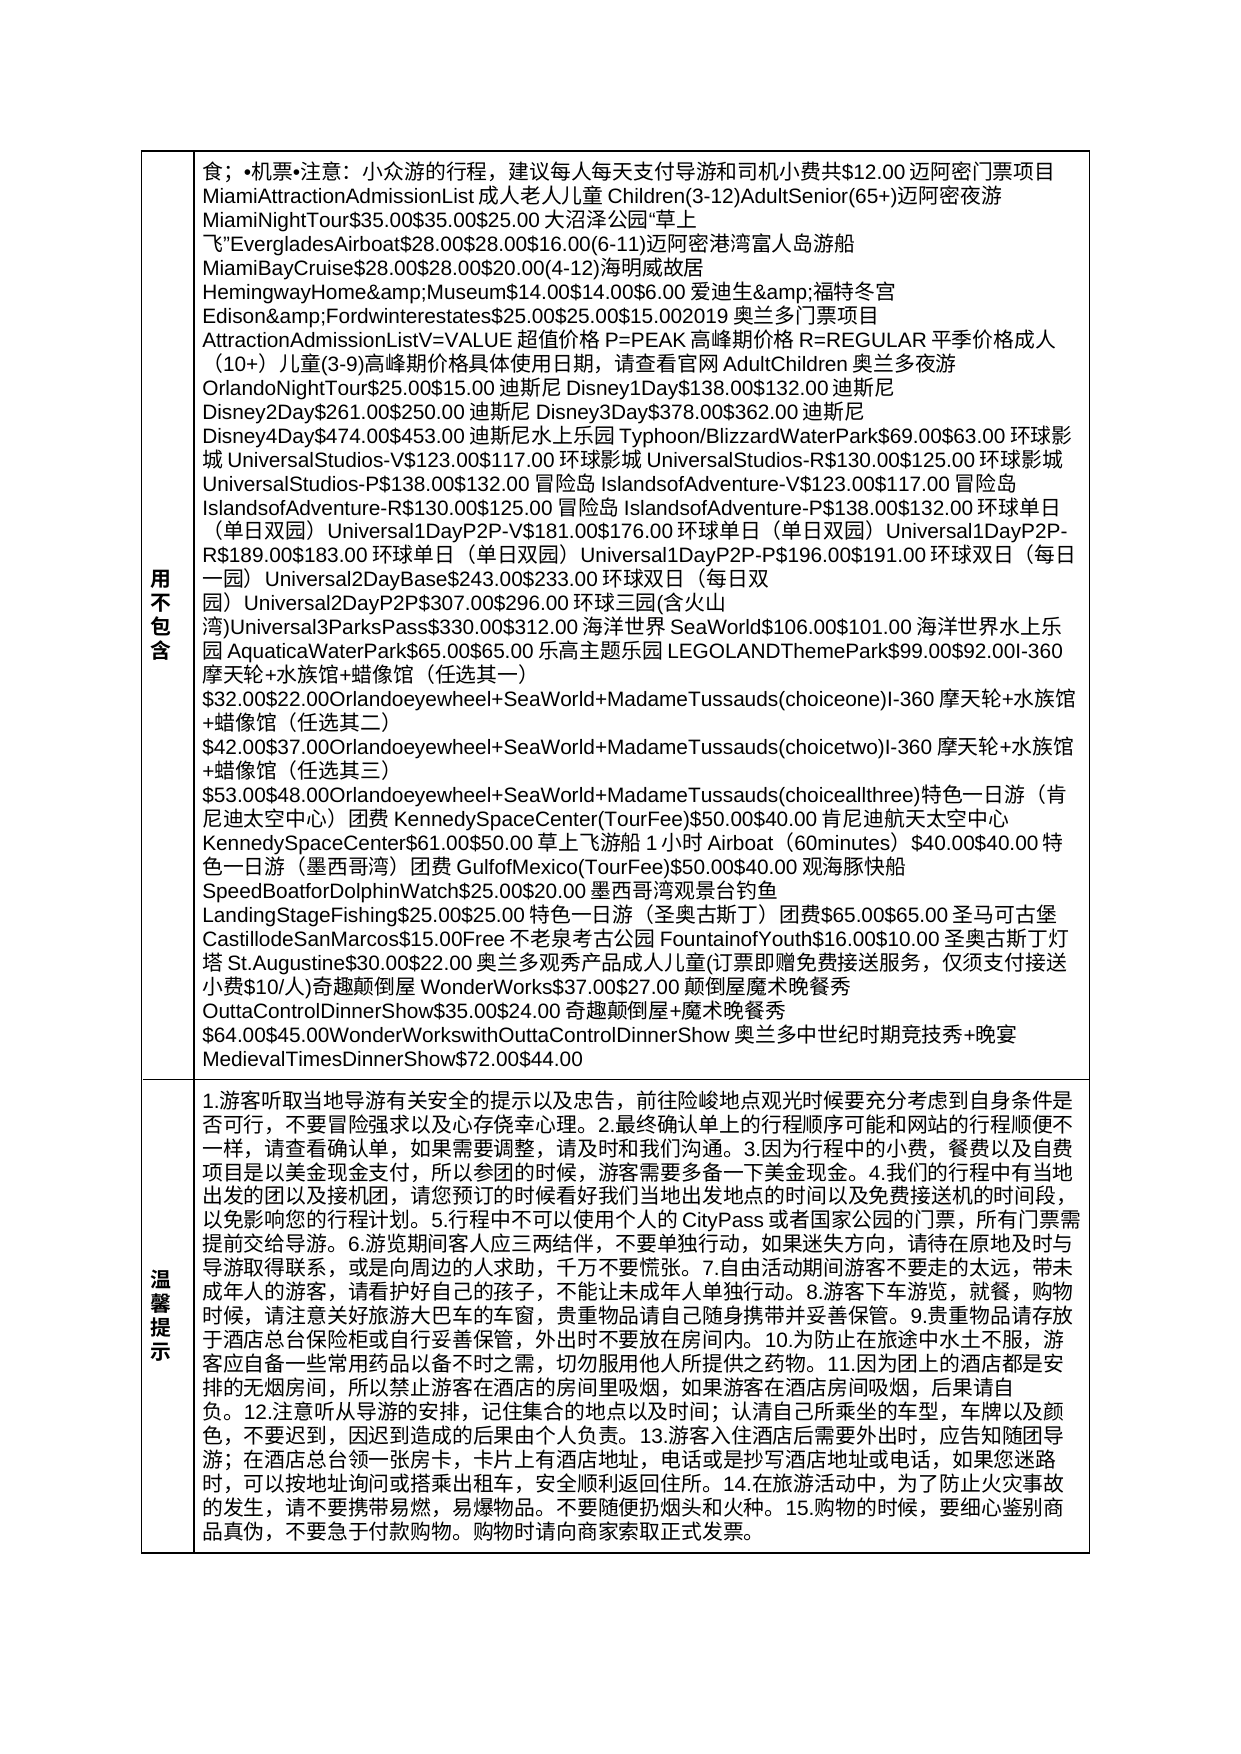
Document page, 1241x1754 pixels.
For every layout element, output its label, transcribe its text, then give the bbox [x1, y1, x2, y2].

table_cell 费用不包含 [142, 152, 193, 1079]
table_cell 温馨提示 [142, 1080, 193, 1552]
table_cell 1.游客听取当地导游有关安全的提示以及忠告，前往险峻地点观光时候要充分考虑到自身条件是否可行，不要冒险强求以及心存侥幸心理。2.最终确认单上的行程顺序可能和网站的行程顺便不一样，请查看确认单，如果需要调整，请及时和我们沟通。3.因为行程中的小费，餐费以及自费项目是以美金现金支付，所以参团的时候，游客需要多备一下美金现金。4.我们的行程中有当地出发的团以及接机团，请您预订的时候看好我们当地出发地点的时间以及免费接送机的时间段，以免影响您的行程计划。5.行程中不可以使用个人的CityPass或者国家公园的门票，所有门票需提前交给导游。6.游览期间客人应三两结伴，不要单独行动，如果迷失方向，请待在原地及时与导游取得联系，或是向周边的人求助，千万不要慌张。7.自由活动期间游客不要走的太远，带未成年人的游客，请看护好自己的孩子，不能让未成年人单独行动。8.游客下车游览，就餐，购物时候，请注意关好旅游大巴车的车窗，贵重物品请自己随身携带并妥善保管。9.贵重物品请存放于酒店总台保险柜或自行妥善保管，外出时不要放在房间内。10.为防止在旅途中水土不服，游客应自备一些常用药品以备不时之需，切勿服用他人所提供之药物。11.因为团上的酒店都是安排的无烟房间，所以禁止游客在酒店的房间里吸烟，如果游客在酒店房间吸烟，后果请自负。12.注意听从导游的安排，记住集合的地点以及时间；认清自己所乘坐的车型，车牌以及颜色，不要迟到，因迟到造成的后果由个人负责。13.游客入住酒店后需要外出时，应告知随团导游；在酒店总台领一张房卡，卡片上有酒店地址，电话或是抄写酒店地址或电话，如果您迷路时，可以按地址询问或搭乘出租车，安全顺利返回住所。14.在旅游活动中，为了防止火灾事故的发生，请不要携带易燃，易爆物品。不要随便扔烟头和火种。15.购物的时候，要细心鉴别商品真伪，不要急于付款购物。购物时请向商家索取正式发票。 [195, 1080, 1089, 1552]
